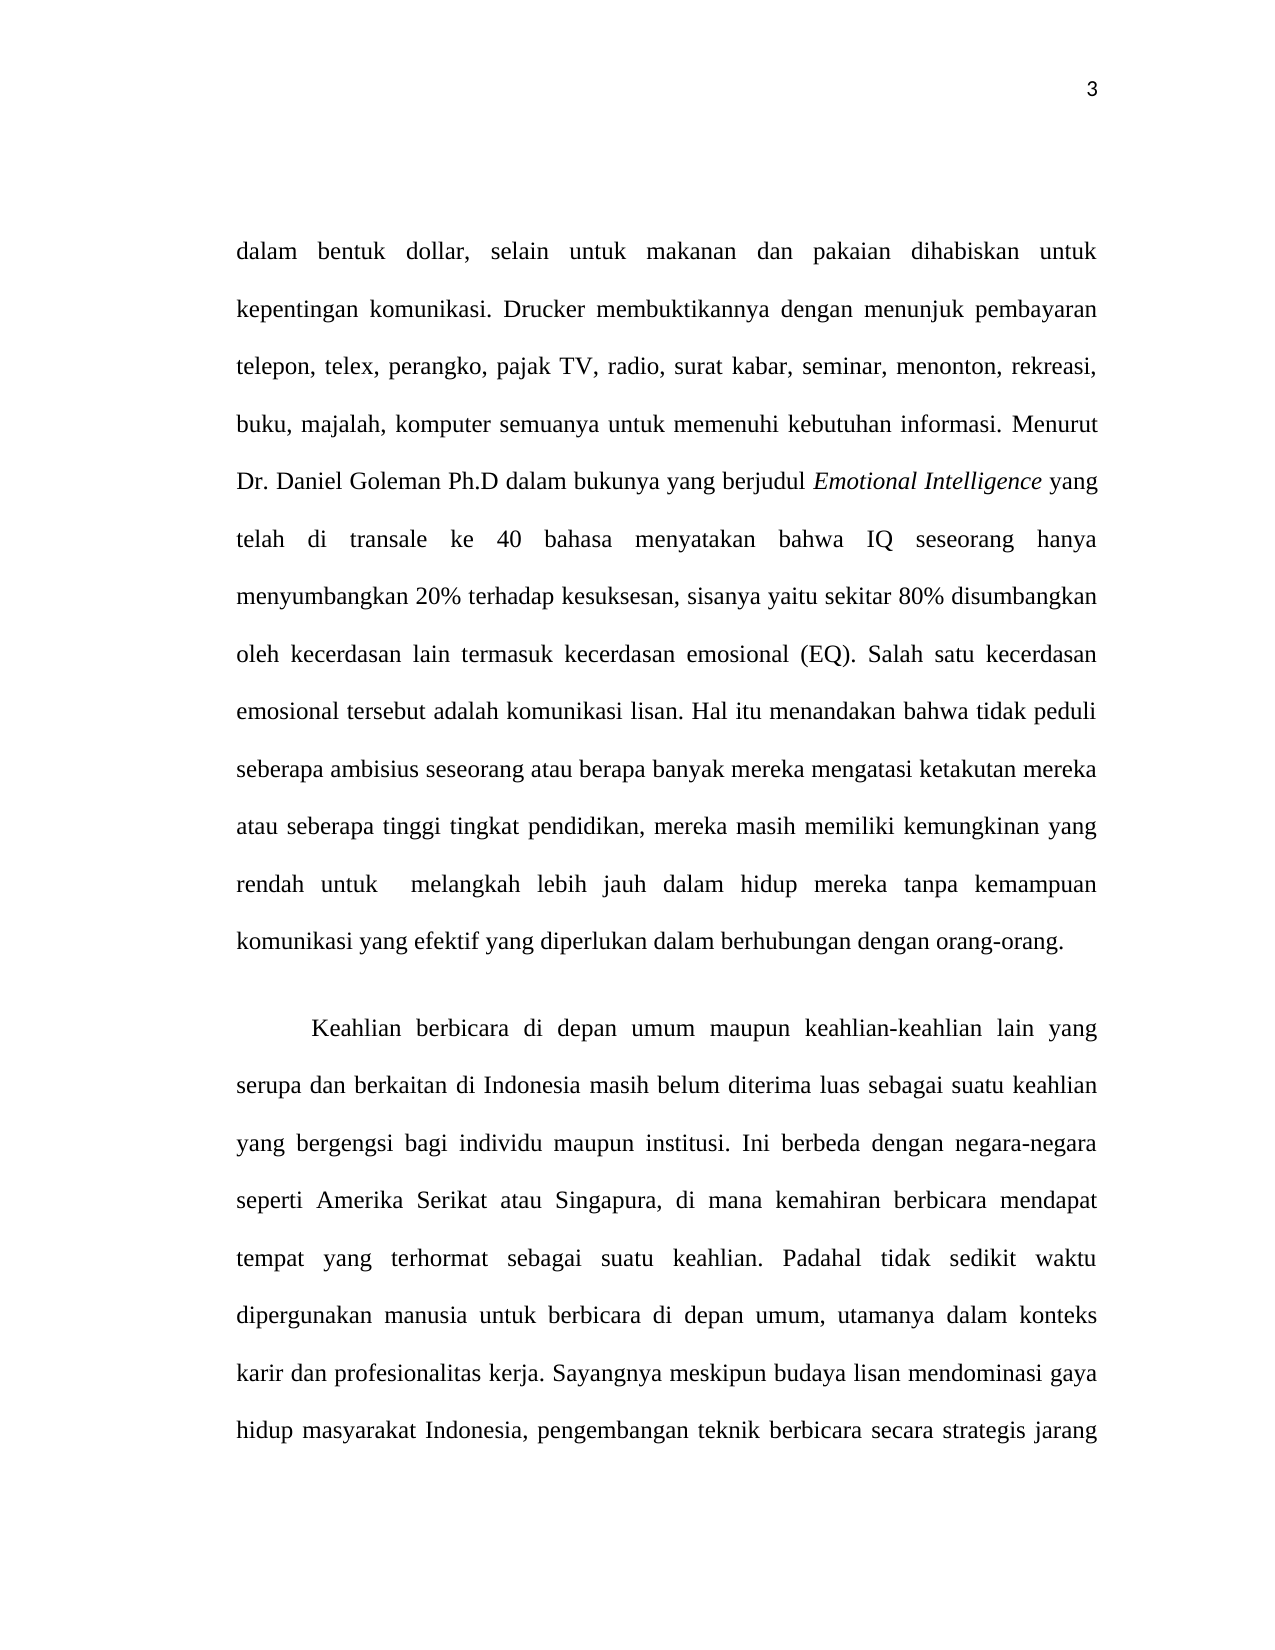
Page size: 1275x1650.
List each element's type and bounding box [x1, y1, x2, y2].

text [236, 1013, 1098, 1444]
text [236, 236, 1098, 955]
